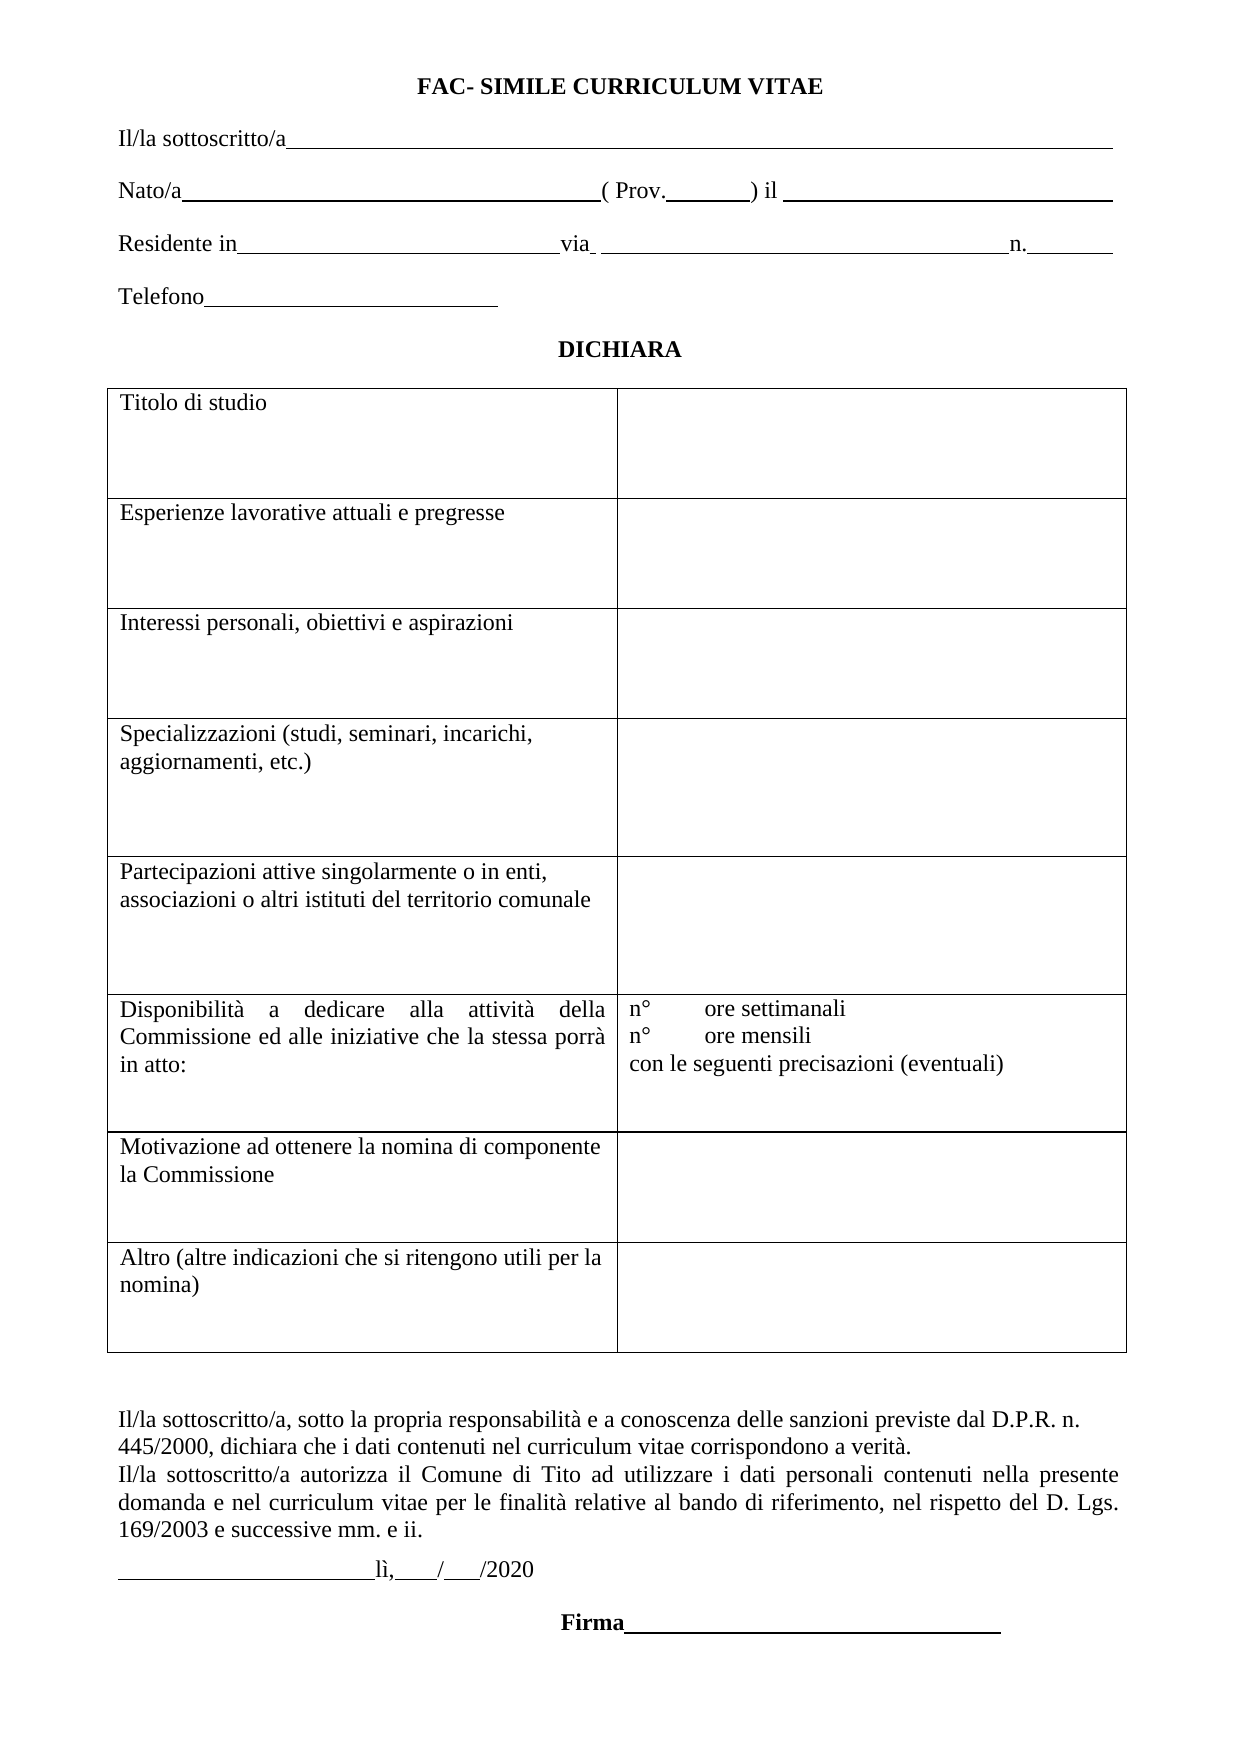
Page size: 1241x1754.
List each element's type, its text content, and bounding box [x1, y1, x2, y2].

table_cell Specializzazioni (studi, seminari, incarichi, aggiornamenti, etc.) [108, 719, 617, 856]
table_cell [618, 609, 1126, 718]
subtitle Firma [561, 1608, 1138, 1636]
table_cell [618, 857, 1126, 994]
table_cell Disponibilità a dedicare alla attività della Commissione ed alle iniziative che la stessa porrà in atto: [108, 995, 617, 1131]
table_cell Altro (altre indicazioni che si ritengono utili per la nomina) [108, 1243, 617, 1352]
table_cell [618, 1243, 1126, 1352]
table_cell Motivazione ad ottenere la nomina di componente la Commissione [108, 1133, 617, 1242]
subtitle FAC- SIMILE CURRICULUM VITAE [415, 72, 825, 99]
table_cell Interessi personali, obiettivi e aspirazioni [108, 609, 617, 718]
table_cell n° ore settimanali n° ore mensili con le seguenti precisazioni (eventuali) [618, 995, 1126, 1131]
table_cell [618, 499, 1126, 608]
table_header Titolo di studio [108, 389, 617, 498]
text Il/la sottoscritto/a autorizza il Comune di Tito ad utilizzare i dati personali contenuti nella presente domanda e nel curriculum vitae per le finalità relative al bando di riferimento, nel rispetto del D. Lgs. 169/2003 e successive mm. e ii. [118, 1460, 1122, 1543]
text Il/la sottoscritto/a, sotto la propria responsabilità e a conoscenza delle sanzioni previste dal D.P.R. n. 445/2000, dichiara che i dati contenuti nel curriculum vitae corrispondono a verità. [118, 1405, 1082, 1460]
table_header [618, 389, 1126, 498]
table_cell Partecipazioni attive singolarmente o in enti, associazioni o altri istituti del territorio comunale [108, 857, 617, 994]
table_cell [618, 719, 1126, 856]
subtitle DICHIARA [414, 335, 825, 363]
text Il/la sottoscritto/a Nato/a ( Prov. ) il Residente in via n. Telefono [118, 124, 1123, 309]
text lì, / /2020 [118, 1555, 1138, 1583]
table_cell [618, 1133, 1126, 1242]
table_cell Esperienze lavorative attuali e pregresse [108, 499, 617, 608]
